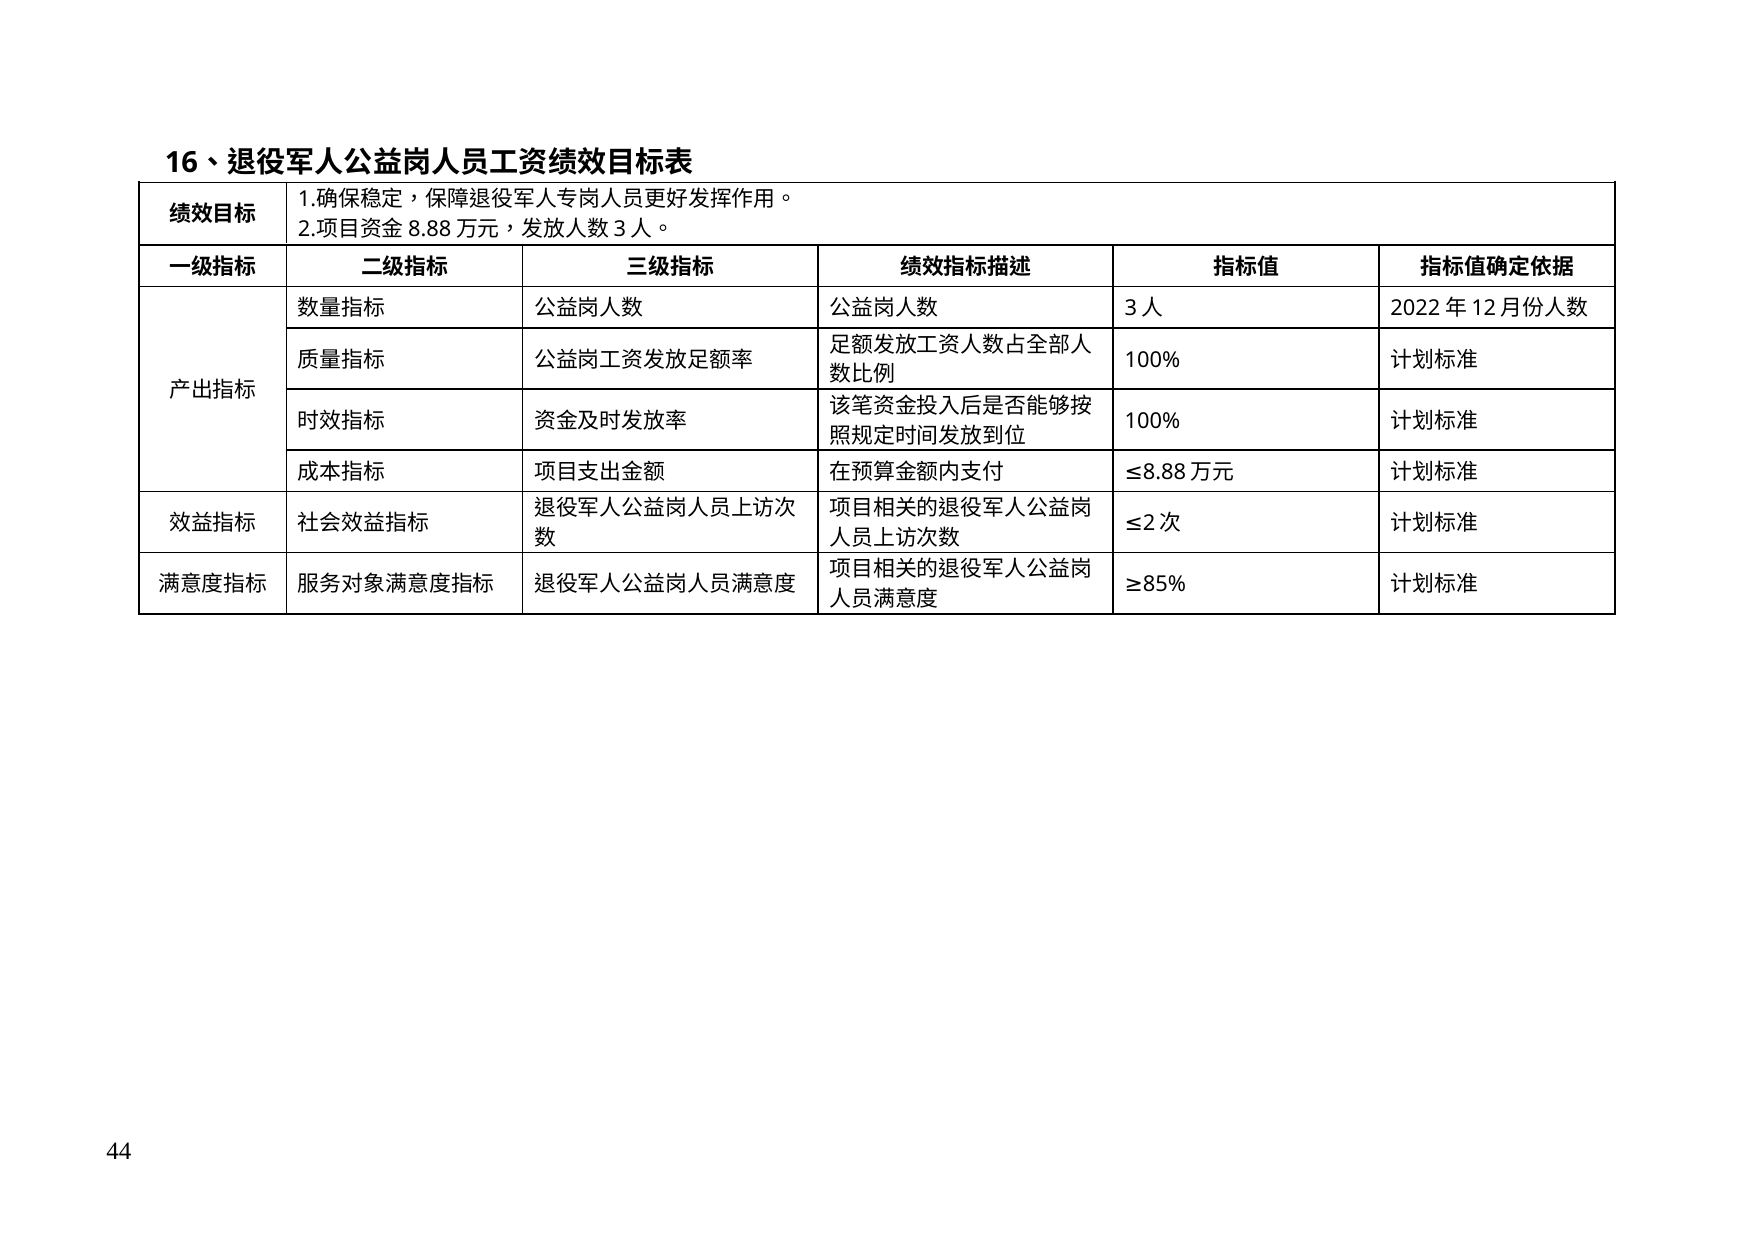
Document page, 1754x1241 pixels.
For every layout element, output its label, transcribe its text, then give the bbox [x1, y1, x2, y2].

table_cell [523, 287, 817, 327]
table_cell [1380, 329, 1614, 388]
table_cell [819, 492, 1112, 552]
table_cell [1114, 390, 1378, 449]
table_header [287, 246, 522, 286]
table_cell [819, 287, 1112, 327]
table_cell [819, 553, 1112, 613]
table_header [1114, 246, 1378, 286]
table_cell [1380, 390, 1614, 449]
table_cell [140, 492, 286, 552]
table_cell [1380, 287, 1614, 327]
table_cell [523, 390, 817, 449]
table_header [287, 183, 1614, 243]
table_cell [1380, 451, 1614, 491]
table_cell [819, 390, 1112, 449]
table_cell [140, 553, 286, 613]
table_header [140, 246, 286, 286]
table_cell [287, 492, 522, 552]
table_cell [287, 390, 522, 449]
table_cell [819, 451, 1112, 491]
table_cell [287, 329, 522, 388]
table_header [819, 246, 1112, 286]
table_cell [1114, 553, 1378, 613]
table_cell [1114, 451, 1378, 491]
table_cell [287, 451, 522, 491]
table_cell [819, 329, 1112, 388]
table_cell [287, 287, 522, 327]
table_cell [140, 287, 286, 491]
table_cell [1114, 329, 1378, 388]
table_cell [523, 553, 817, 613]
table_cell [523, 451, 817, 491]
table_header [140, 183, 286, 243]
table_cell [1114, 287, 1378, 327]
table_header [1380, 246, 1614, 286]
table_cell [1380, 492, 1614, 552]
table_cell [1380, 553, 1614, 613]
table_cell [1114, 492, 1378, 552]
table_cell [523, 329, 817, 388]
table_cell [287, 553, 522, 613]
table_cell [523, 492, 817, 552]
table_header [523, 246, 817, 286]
text 16、退役军人公益岗人员工资绩效目标表 [106, 142, 1648, 181]
